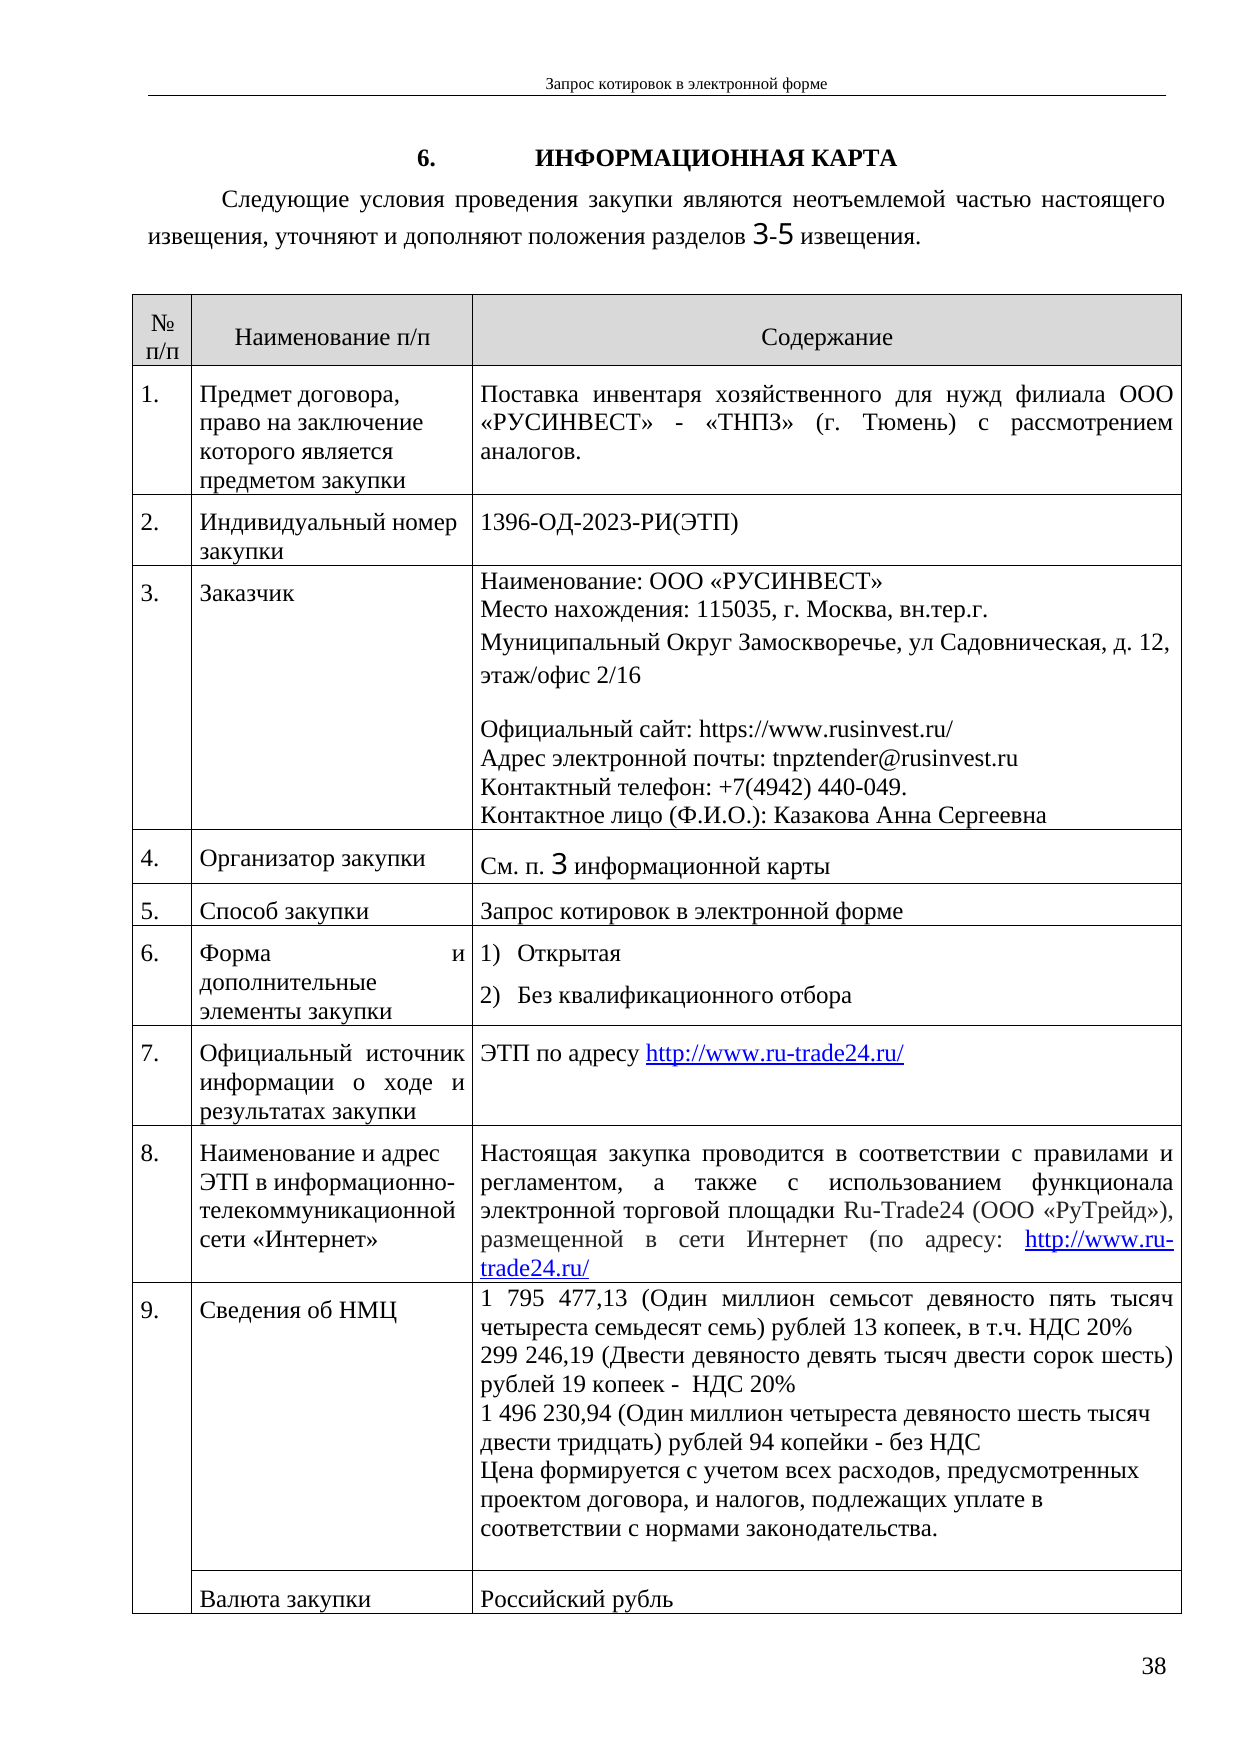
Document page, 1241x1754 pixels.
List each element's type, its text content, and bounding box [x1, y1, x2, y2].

table_cell Российский рубль [473, 1571, 1181, 1613]
table_cell Наименование: ООО «РУСИНВЕСТ» Место нахождения: . Москва, вн.тер.г. Муниципальный Округ Замоскворечье, ул Садовническая, д. 12, этаж/офис 2/16 Официальный сайт: https://www.rusinvest.ru/ Адрес электронной почты: tnpztender@rusinvest.ru Контактный телефон: +7(4942) 440-049. Контактное лицо (Ф.И.О.): Казакова Анна Сергеевна [473, 566, 1181, 829]
table_cell Официальный источник информации о ходе и результатах закупки [192, 1026, 472, 1124]
table_cell 1396-ОД-2023-РИ(ЭТП) [473, 495, 1181, 565]
table_cell Предмет договора, право на заключение которого является предметом закупки [192, 366, 472, 494]
table_cell [133, 1126, 191, 1282]
table_cell Валюта закупки [192, 1571, 472, 1613]
table_cell См. п. 3 информационной карты [473, 830, 1181, 883]
table_cell [133, 1026, 191, 1124]
table_cell Заказчик [192, 566, 472, 829]
table_cell Поставка инвентаря хозяйственного для нужд филиала ООО «РУСИНВЕСТ» - «ТНПЗ» (г. Тюмень) с рассмотрением аналогов. [473, 366, 1181, 494]
table_cell [133, 1283, 191, 1613]
table_cell Запрос котировок в электронной форме [473, 884, 1181, 925]
table_cell [133, 366, 191, 494]
table_cell Индивидуальный номер закупки [192, 495, 472, 565]
table_cell Настоящая закупка проводится в соответствии с правилами и регламентом, а также с использованием функционала электронной торговой площадки Ru-Trade24 (ООО «РуТрейд»), размещенной в сети Интернет (по адресу: http://www.ru-trade24.ru/ [473, 1126, 1181, 1282]
table_header Наименование п/п [192, 295, 472, 365]
table_cell Организатор закупки [192, 830, 472, 883]
table_cell [133, 495, 191, 565]
table_cell Наименование и адрес ЭТП в информационно-телекоммуникационной сети «Интернет» [192, 1126, 472, 1282]
table_cell [133, 884, 191, 925]
list Следующие условия проведения закупки являются неотъемлемой частью настоящего извещения, уточняют и дополняют положения разделов 3-5 извещения. [148, 184, 1166, 253]
table_cell Открытая Без квалификационного отбора [473, 926, 1181, 1025]
table_cell Форма и дополнительные элементы закупки [192, 926, 472, 1025]
table_cell [133, 926, 191, 1025]
table_cell [133, 566, 191, 829]
table_cell 1 795 477,13 (Один миллион семьсот девяносто пять тысяч четыреста семьдесят семь) рублей 13 копеек, в т.ч. НДС 20% 299 246,19 (Двести девяносто девять тысяч двести сорок шесть) рублей 19 копеек - НДС 20% 1 496 230,94 (Один миллион четыреста девяносто шесть тысяч двести тридцать) рублей 94 копейки - без НДС Цена формируется с учетом всех расходов, предусмотренных проектом договора, и налогов, подлежащих уплате в соответствии с нормами законодательства. [473, 1283, 1181, 1570]
table_cell ЭТП по адресу http://www.ru-trade24.ru/ [473, 1026, 1181, 1124]
table_cell Способ закупки [192, 884, 472, 925]
table_header № п/п [133, 295, 191, 365]
table_cell Сведения об НМЦ [192, 1283, 472, 1570]
table_cell [133, 830, 191, 883]
list ИНФОРМАЦИОННАЯ КАРТА [148, 143, 1166, 172]
table_header Содержание [473, 295, 1181, 365]
